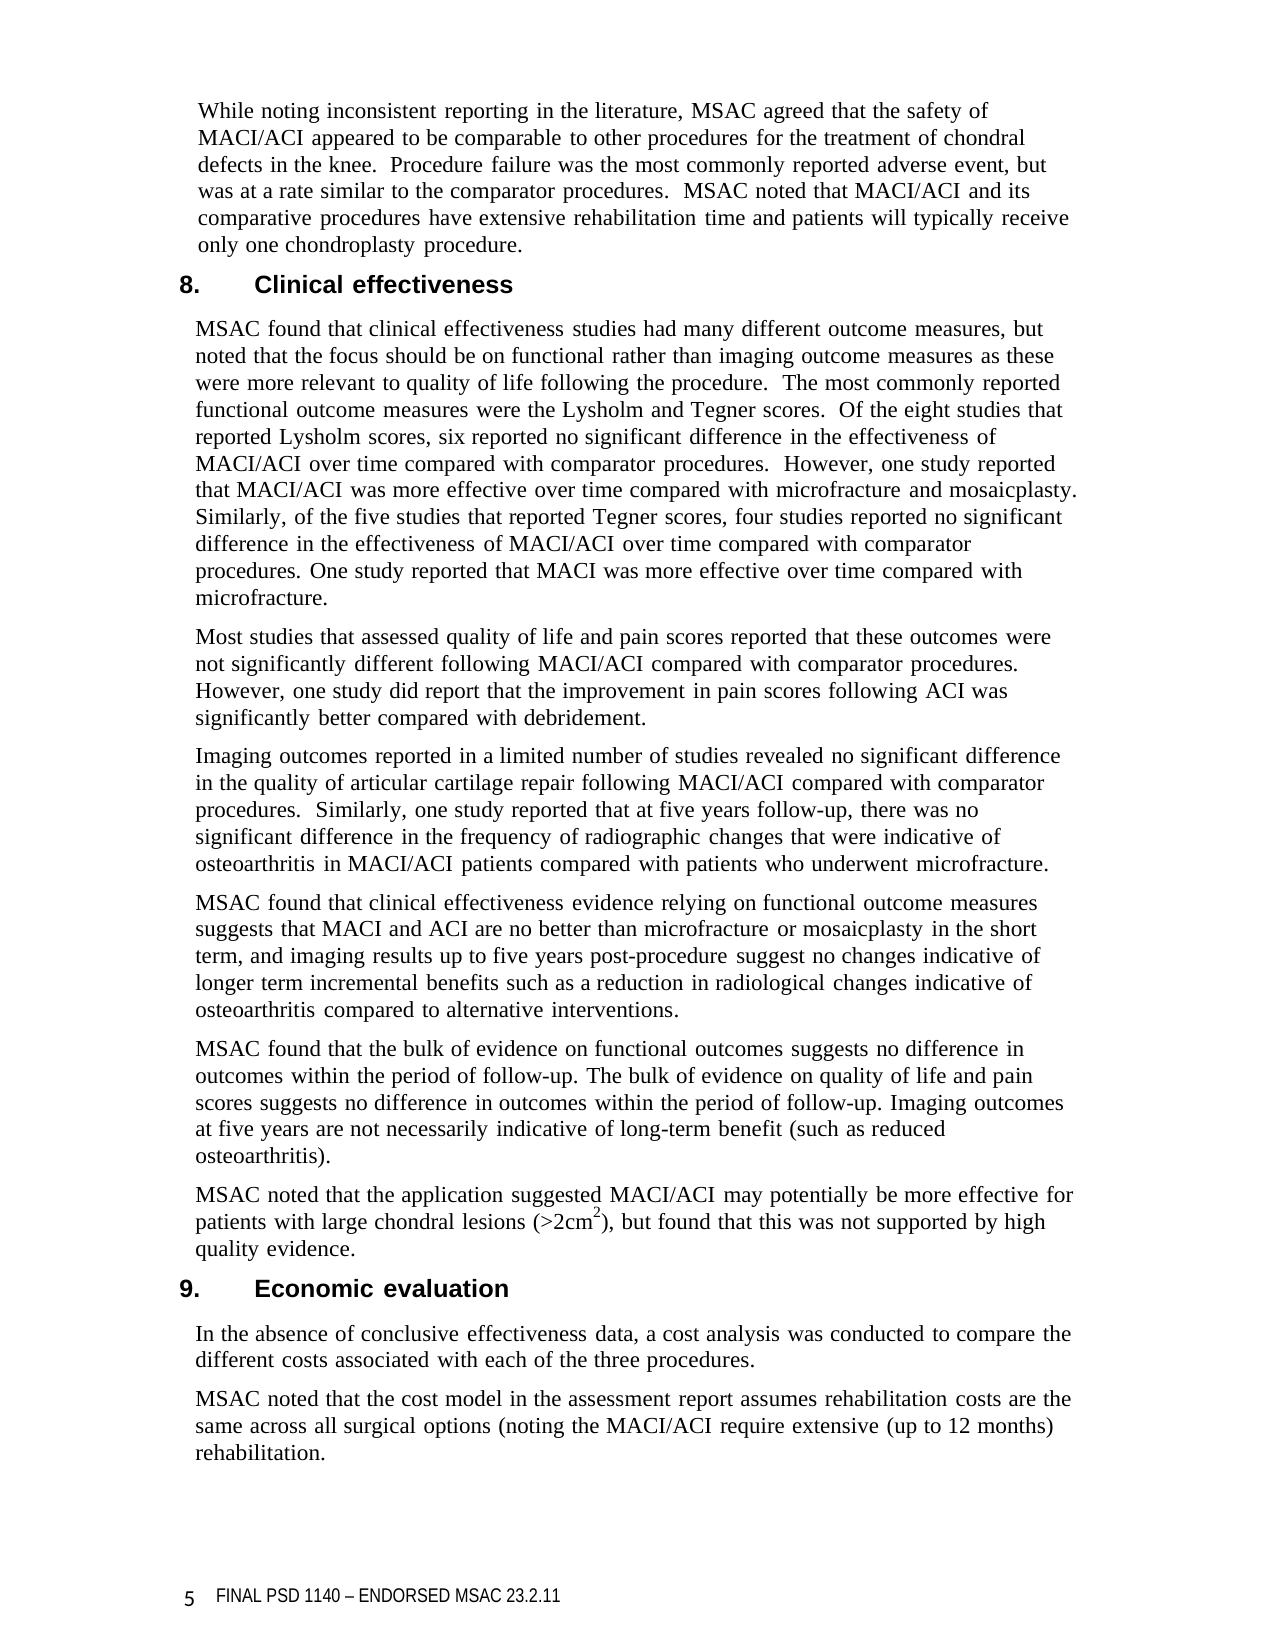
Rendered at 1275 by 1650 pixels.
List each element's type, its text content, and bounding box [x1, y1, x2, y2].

text MSAC noted that the application suggested MACI/ACI may potentially be more effective for patients with large chondral lesions (>2cm2), but found that this was not supported by high quality evidence. [195, 1181, 1082, 1262]
subtitle 8. Clinical effectiveness [179, 270, 1096, 299]
text Most studies that assessed quality of life and pain scores reported that these outcomes were not significantly different following MACI/ACI compared with comparator procedures. However, one study did report that the improvement in pain scores following ACI was significantly better compared with debridement. [195, 623, 1059, 730]
text Imaging outcomes reported in a limited number of studies revealed no significant difference in the quality of articular cartilage repair following MACI/ACI compared with comparator procedures. Similarly, one study reported that at five years follow-up, there was no significant difference in the frequency of radiographic changes that were indicative of osteoarthritis in MACI/ACI patients compared with patients who underwent microfracture. [195, 742, 1069, 876]
text While noting inconsistent reporting in the literature, MSAC agreed that the safety of MACI/ACI appeared to be comparable to other procedures for the treatment of chondral defects in the knee. Procedure failure was the most commonly reported adverse event, but was at a rate similar to the comparator procedures. MSAC noted that MACI/ACI and its comparative procedures have extensive rehabilitation time and patients will typically receive only one chondroplasty procedure. [198, 97, 1076, 258]
text microfracture. [195, 584, 1098, 611]
text In the absence of conclusive effectiveness data, a cost analysis was conducted to compare the different costs associated with each of the three procedures. [195, 1319, 1079, 1373]
text MSAC found that the bulk of evidence on functional outcomes suggests no difference in outcomes within the period of follow-up. The bulk of evidence on quality of life and pain scores suggests no difference in outcomes within the period of follow-up. Imaging outcomes at five years are not necessarily indicative of long-term benefit (such as reduced osteoarthritis). [195, 1035, 1073, 1169]
text MSAC noted that the cost model in the assessment report assumes rehabilitation costs are the same across all surgical options (noting the MACI/ACI require extensive (up to 12 months) rehabilitation. [195, 1385, 1079, 1465]
text MSAC found that clinical effectiveness studies had many different outcome measures, but noted that the focus should be on functional rather than imaging outcome measures as these were more relevant to quality of life following the procedure. The most commonly reported functional outcome measures were the Lysholm and Tegner scores. Of the eight studies that reported Lysholm scores, six reported no significant difference in the effectiveness of MACI/ACI over time compared with comparator procedures. However, one study reported that MACI/ACI was more effective over time compared with microfracture and mosaicplasty. Similarly, of the five studies that reported Tegner scores, four studies reported no significant difference in the effectiveness of MACI/ACI over time compared with comparator [195, 315, 1086, 557]
text MSAC found that clinical effectiveness evidence relying on functional outcome measures suggests that MACI and ACI are no better than microfracture or mosaicplasty in the short term, and imaging results up to five years post-procedure suggest no changes indicative of longer term incremental benefits such as a reduction in radiological changes indicative of osteoarthritis compared to alternative interventions. [195, 889, 1050, 1022]
text procedures. One study reported that MACI was more effective over time compared with [195, 557, 1098, 583]
subtitle 9. Economic evaluation [179, 1274, 1096, 1303]
